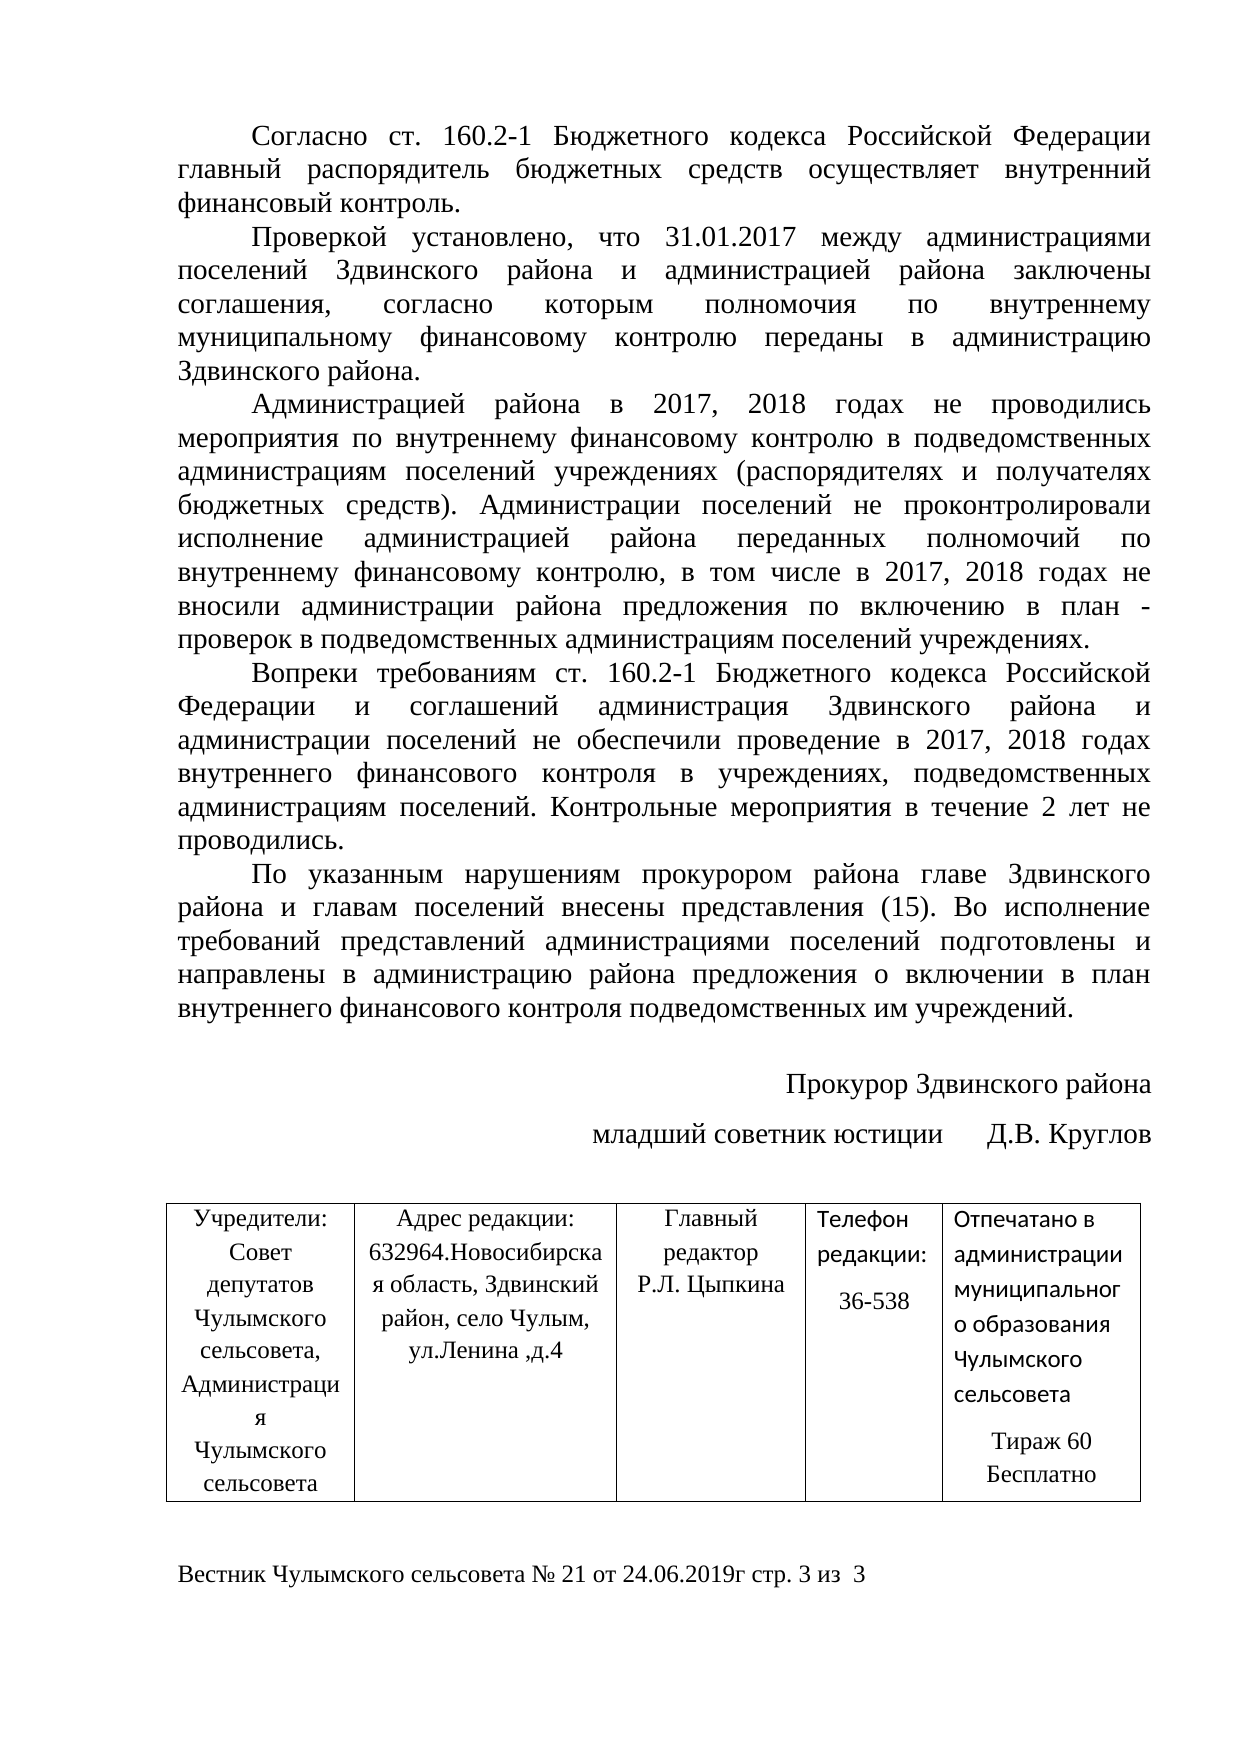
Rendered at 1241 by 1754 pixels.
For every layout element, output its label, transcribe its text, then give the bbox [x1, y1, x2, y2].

text Проверкой установлено, что 31.01.2017 между администрациями поселений Здвинского района и администрацией района заключены соглашения, согласно которым полномочия по внутреннему муниципальному финансовому контролю переданы в администрацию Здвинского района. [177, 219, 1152, 386]
text младший советник юстиции Д.В. Круглов [177, 1124, 994, 1149]
text Вопреки требованиям ст. 160.2-1 Бюджетного кодекса Российской Федерации и соглашений администрация Здвинского района и администрации поселений не обеспечили проведение в 2017, 2018 годах внутреннего финансового контроля в учреждениях, подведомственных администрациям поселений. Контрольные мероприятия в течение 2 лет не проводились. [177, 655, 1152, 856]
table_header Учредители: Совет депутатов Чулымского сельсовета, Администрация Чулымского сельсовета [167, 1204, 354, 1501]
text Администрацией района в 2017, 2018 годах не проводились мероприятия по внутреннему финансовому контролю в подведомственных администрациям поселений учреждениях (распорядителях и получателях бюджетных средств). Администрации поселений не проконтролировали исполнение администрацией района переданных полномочий по внутреннему финансовому контролю, в том числе в 2017, 2018 годах не вносили администрации района предложения по включению в план - проверок в подведомственных администрациям поселений учреждениях. [177, 386, 1152, 655]
text Прокурор Здвинского района [177, 1074, 1152, 1099]
text По указанным нарушениям прокурором района главе Здвинского района и главам поселений внесены представления (15). Во исполнение требований представлений администрациями поселений подготовлены и направлены в администрацию района предложения о включении в план внутреннего финансового контроля подведомственных им учреждений. [177, 856, 1152, 1024]
text младший советник юстиции Д.В. Круглов [1004, 1124, 1152, 1149]
text Вестник Чулымского сельсовета № 21 от 24.06.2019г стр. 3 из 3 [177, 1559, 1152, 1588]
text Согласно ст. 160.2-1 Бюджетного кодекса Российской Федерации главный распорядитель бюджетных средств осуществляет внутренний финансовый контроль. [177, 118, 1152, 219]
table_header Телефон редакции: 36-538 [806, 1204, 942, 1501]
table_header Главный редактор Р.Л. Цыпкина [617, 1204, 805, 1501]
table_header Адрес редакции: 632964.Новосибирская область, Здвинский район, село Чулым, ул.Ленина ,д.4 [355, 1204, 616, 1501]
table_header Отпечатано в администрации муниципального образования Чулымского сельсовета Тираж 60 Бесплатно [943, 1204, 1140, 1501]
